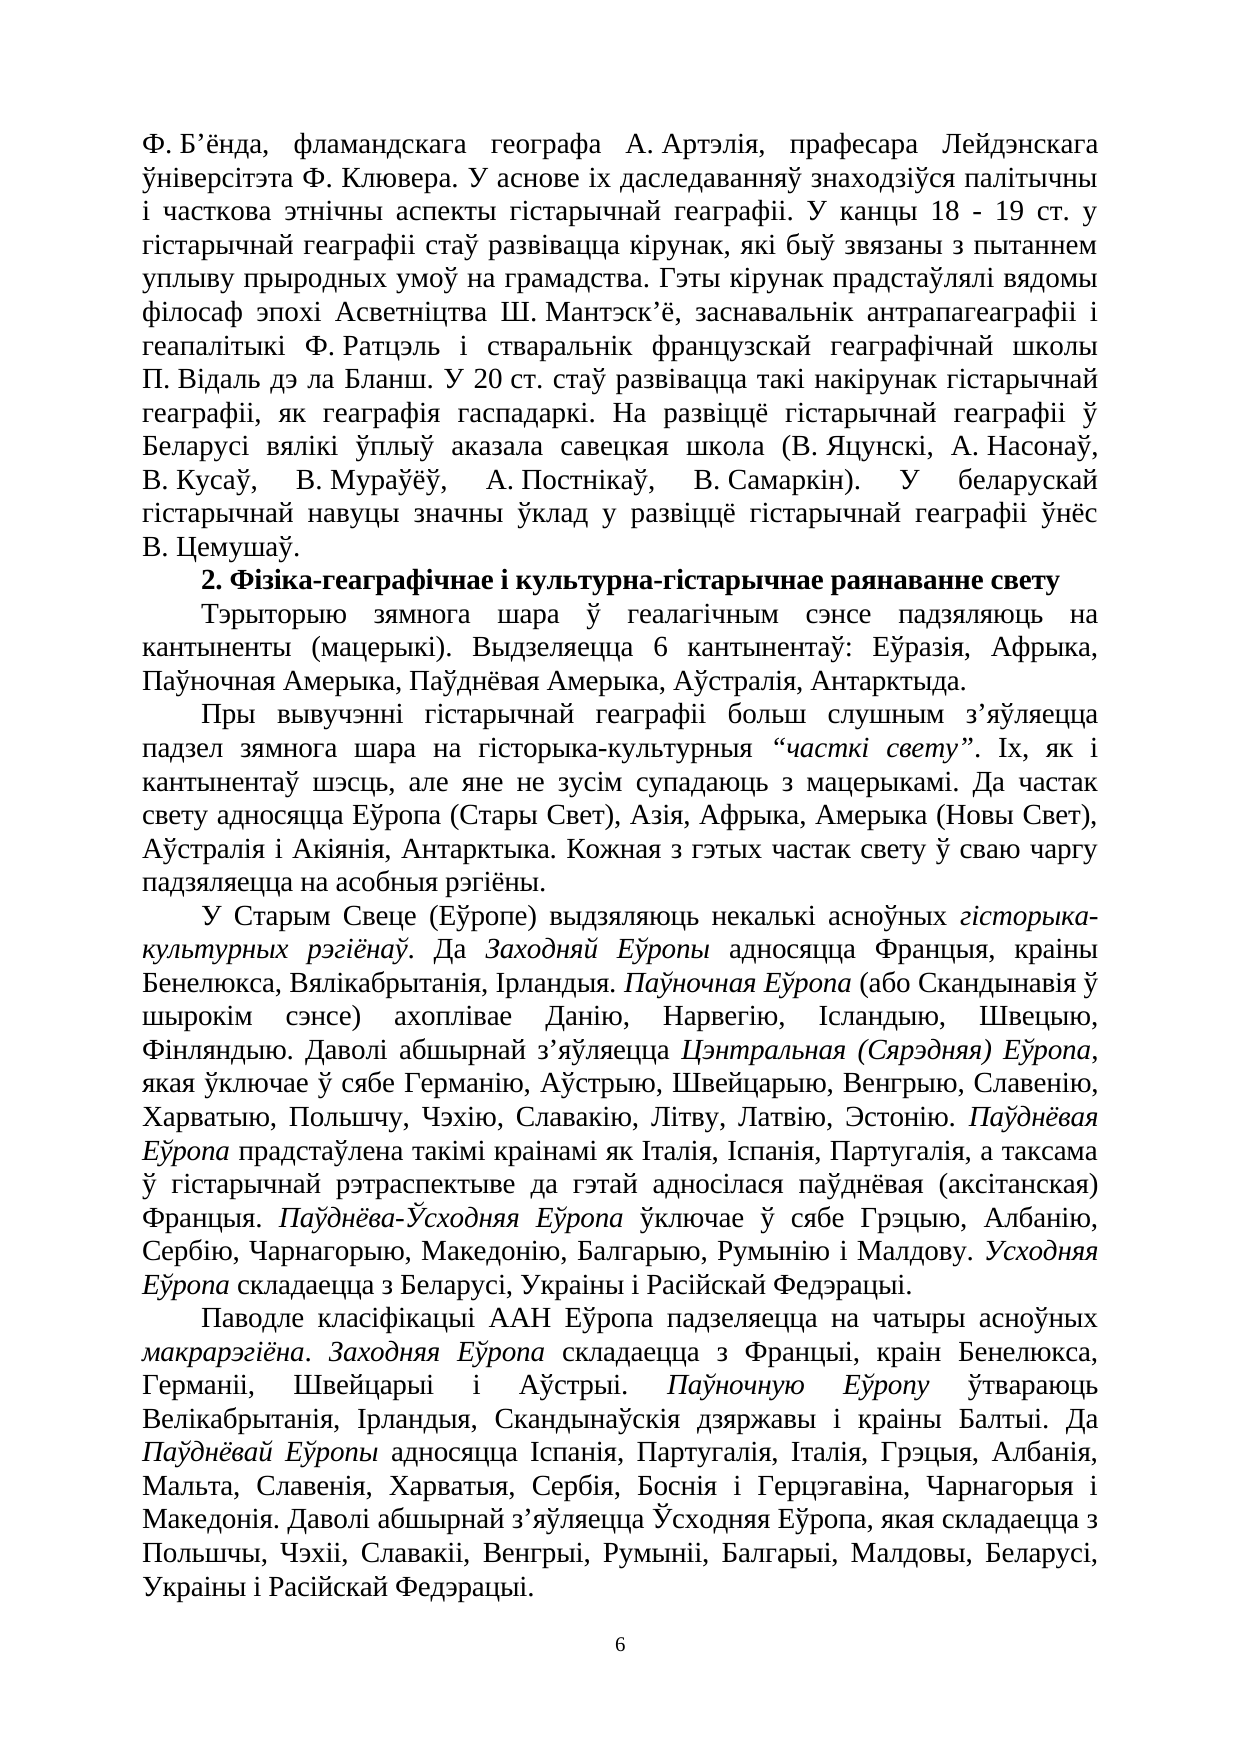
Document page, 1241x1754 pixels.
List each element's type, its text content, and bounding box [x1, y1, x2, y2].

text У Старым Свеце (Еўропе) выдзяляюць некалькі асноўных гісторыка-культурных рэгіёнаў. Да Заходняй Еўропы адносяцца Францыя, краіны Бенелюкса, Вялікабрытанія, Ірландыя. Паўночная Еўропа (або Скандынавія ў шырокім сэнсе) ахоплівае Данію, Нарвегію, Ісландыю, Швецыю, Фінляндыю. Даволі абшырнай з’яўляецца Цэнтральная (Сярэдняя) Еўропа, якая ўключае ў сябе Германію, Аўстрыю, Швейцарыю, Венгрыю, Славенію, Харватыю, Польшчу, Чэхію, Славакію, Літву, Латвію, Эстонію. Паўднёвая Еўропа прадстаўлена такімі краінамі як Італія, Іспанія, Партугалія, а таксама ў гістарычнай рэтраспектыве да гэтай адносілася паўднёвая (аксітанская) Францыя. Паўднёва-Ўсходняя Еўропа ўключае ў сябе Грэцыю, Албанію, Сербію, Чарнагорыю, Македонію, Балгарыю, Румынію і Малдову. Усходняя Еўропа складаецца з Беларусі, Украіны і Расійскай Федэрацыі. [142, 898, 1098, 1300]
text Тэрыторыю зямнога шара ў геалагічным сэнсе падзяляюць на кантыненты (мацерыкі). Выдзеляецца 6 кантынентаў: Еўразія, Афрыка, Паўночная Амерыка, Паўднёвая Амерыка, Аўстралія, Антарктыда. [142, 596, 1098, 697]
text Пры вывучэнні гістарычнай геаграфіі больш слушным з’яўляецца падзел зямнога шара на гісторыка-культурныя “часткі свету”. Іх, як і кантынентаў шэсць, але яне не зусім супадаюць з мацерыкамі. Да частак свету адносяцца Еўропа (Стары Свет), Азія, Афрыка, Амерыка (Новы Свет), Аўстралія і Акіянія, Антарктыка. Кожная з гэтых частак свету ў сваю чаргу падзяляецца на асобныя рэгіёны. [142, 697, 1098, 898]
text 2. Фізіка-геаграфічнае і культурна-гістарычнае раянаванне свету [142, 562, 1098, 596]
text Паводле класіфікацыі ААН Еўропа падзеляецца на чатыры асноўных макрарэгіёна. Заходняя Еўропа складаецца з Францыі, краін Бенелюкса, Германіі, Швейцарыі і Аўстрыі. Паўночную Еўропу ўтвараюць Велікабрытанія, Ірландыя, Скандынаўскія дзяржавы і краіны Балтыі. Да Паўднёвай Еўропы адносяцца Іспанія, Партугалія, Італія, Грэцыя, Албанія, Мальта, Славенія, Харватыя, Сербія, Боснія і Герцэгавіна, Чарнагорыя і Македонія. Даволі абшырнай з’яўляецца Ўсходняя Еўропа, якая складаецца з Польшчы, Чэхіі, Славакіі, Венгрыі, Румыніі, Балгарыі, Малдовы, Беларусі, Украіны і Расійскай Федэрацыі. [142, 1300, 1098, 1602]
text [142, 126, 1098, 562]
